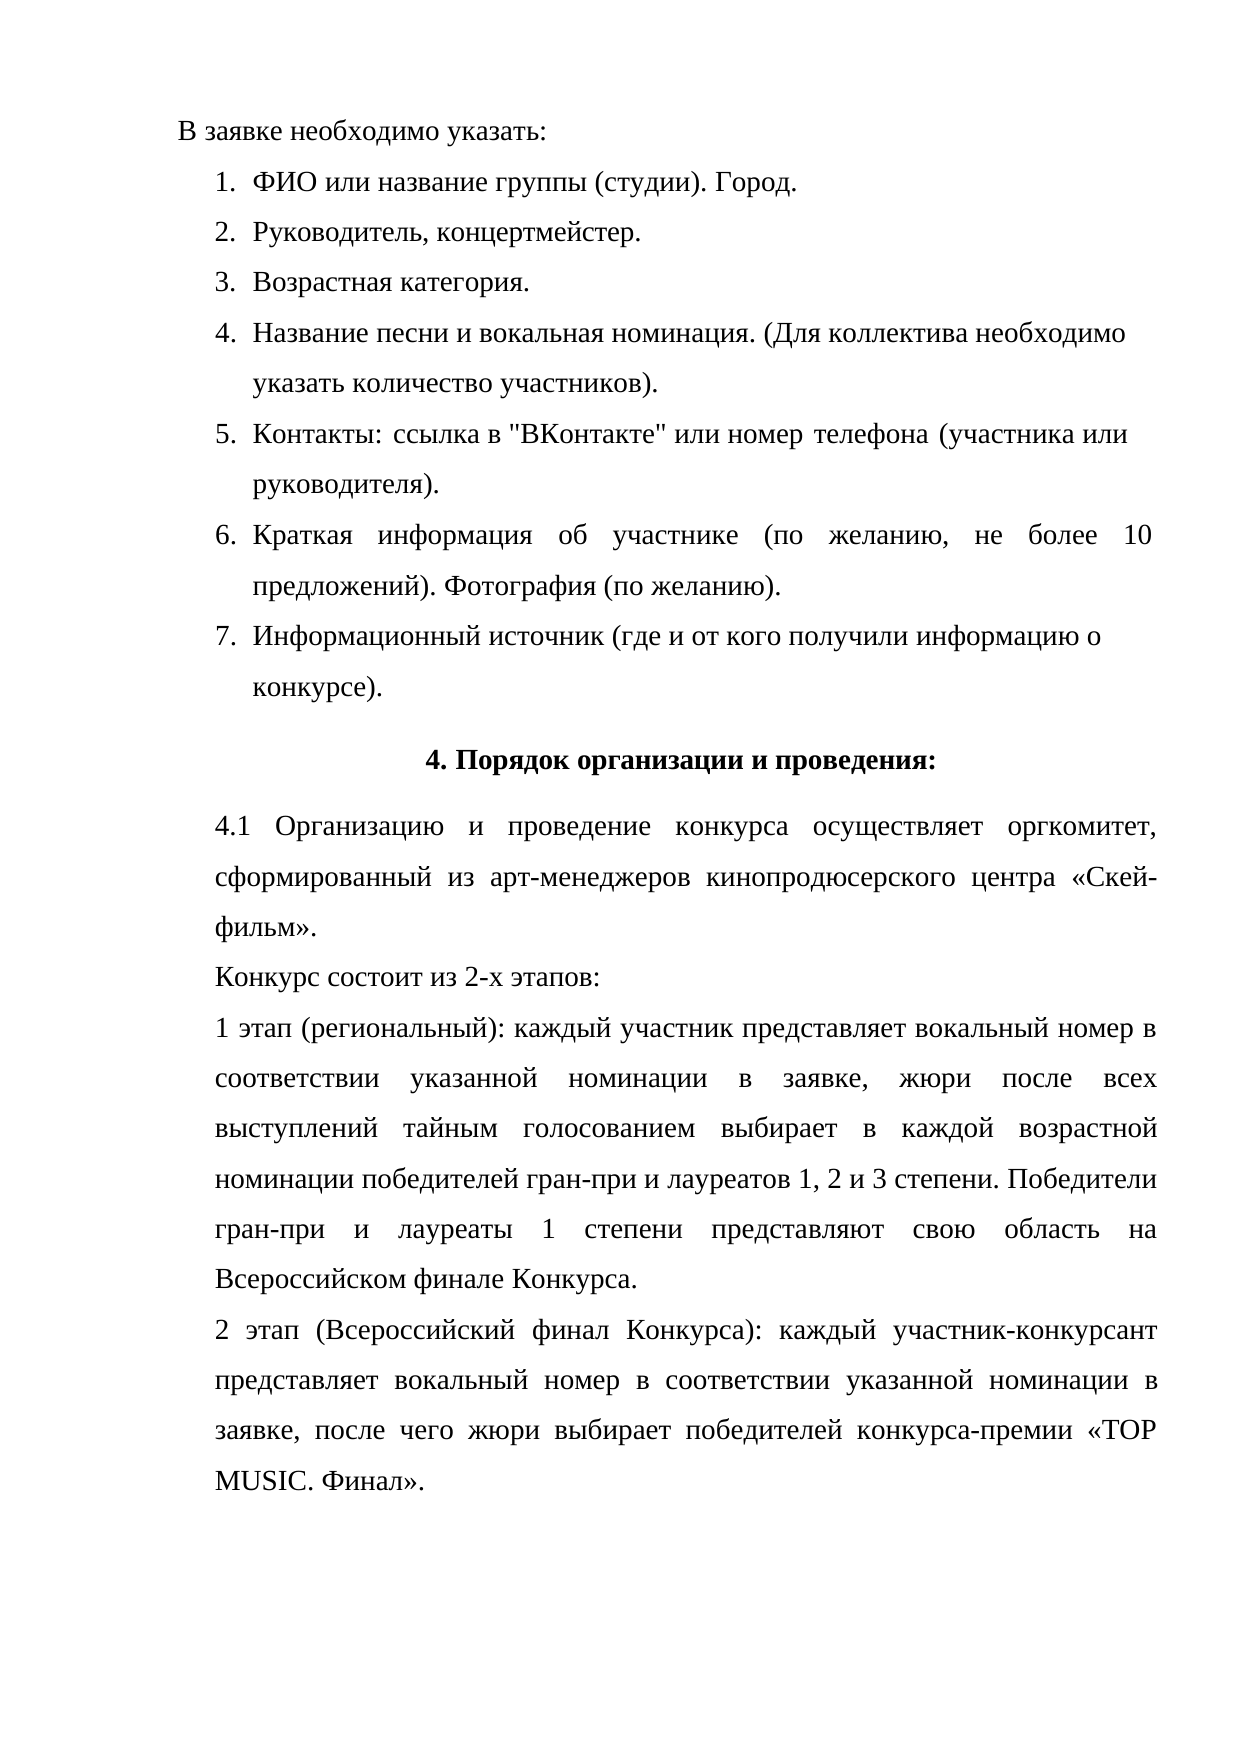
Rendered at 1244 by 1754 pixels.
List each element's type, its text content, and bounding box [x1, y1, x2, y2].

list Возрастная категория. [214, 264, 1169, 298]
text В заявке необходимо указать: [177, 113, 1169, 147]
list ФИО или название группы (студии). Город. [214, 164, 1169, 198]
list этап (региональный): каждый участник представляет вокальный номер в соответствии указанной номинации в заявке, жюри после всех выступлений тайным голосованием выбирает в каждой возрастной номинации победителей гран-при и лауреатов 1, 2 и 3 степени. Победители гран-при и лауреаты 1 степени представляют свою область на Всероссийском финале Конкурса. [214, 1010, 1158, 1295]
list Название песни и вокальная номинация. (Для коллектива необходимо указать количество участников). [215, 315, 1130, 399]
list Руководитель, концертмейстер. [214, 214, 1169, 248]
list Порядок организации и проведения: [425, 742, 1169, 776]
list этап (Всероссийский финал Конкурса): каждый участник-конкурсант представляет вокальный номер в соответствии указанной номинации в заявке, после чего жюри выбирает победителей конкурса-премии «TOP MUSIC. Финал». [214, 1312, 1158, 1496]
list Информационный источник (где и от кого получили информацию о конкурсе). [215, 618, 1130, 703]
list Контакты: ссылка в "ВКонтакте" или номер телефона (участника или руководителя). [215, 416, 1128, 500]
text 4.1 Организацию и проведение конкурса осуществляет оргкомитет, сформированный из арт-менеджеров кинопродюсерского центра «Скей- фильм». [214, 808, 1157, 943]
text Конкурс состоит из 2-х этапов: [214, 959, 1169, 993]
list Краткая информация об участнике (по желанию, не более 10 предложений). Фотография (по желанию). [215, 517, 1153, 601]
